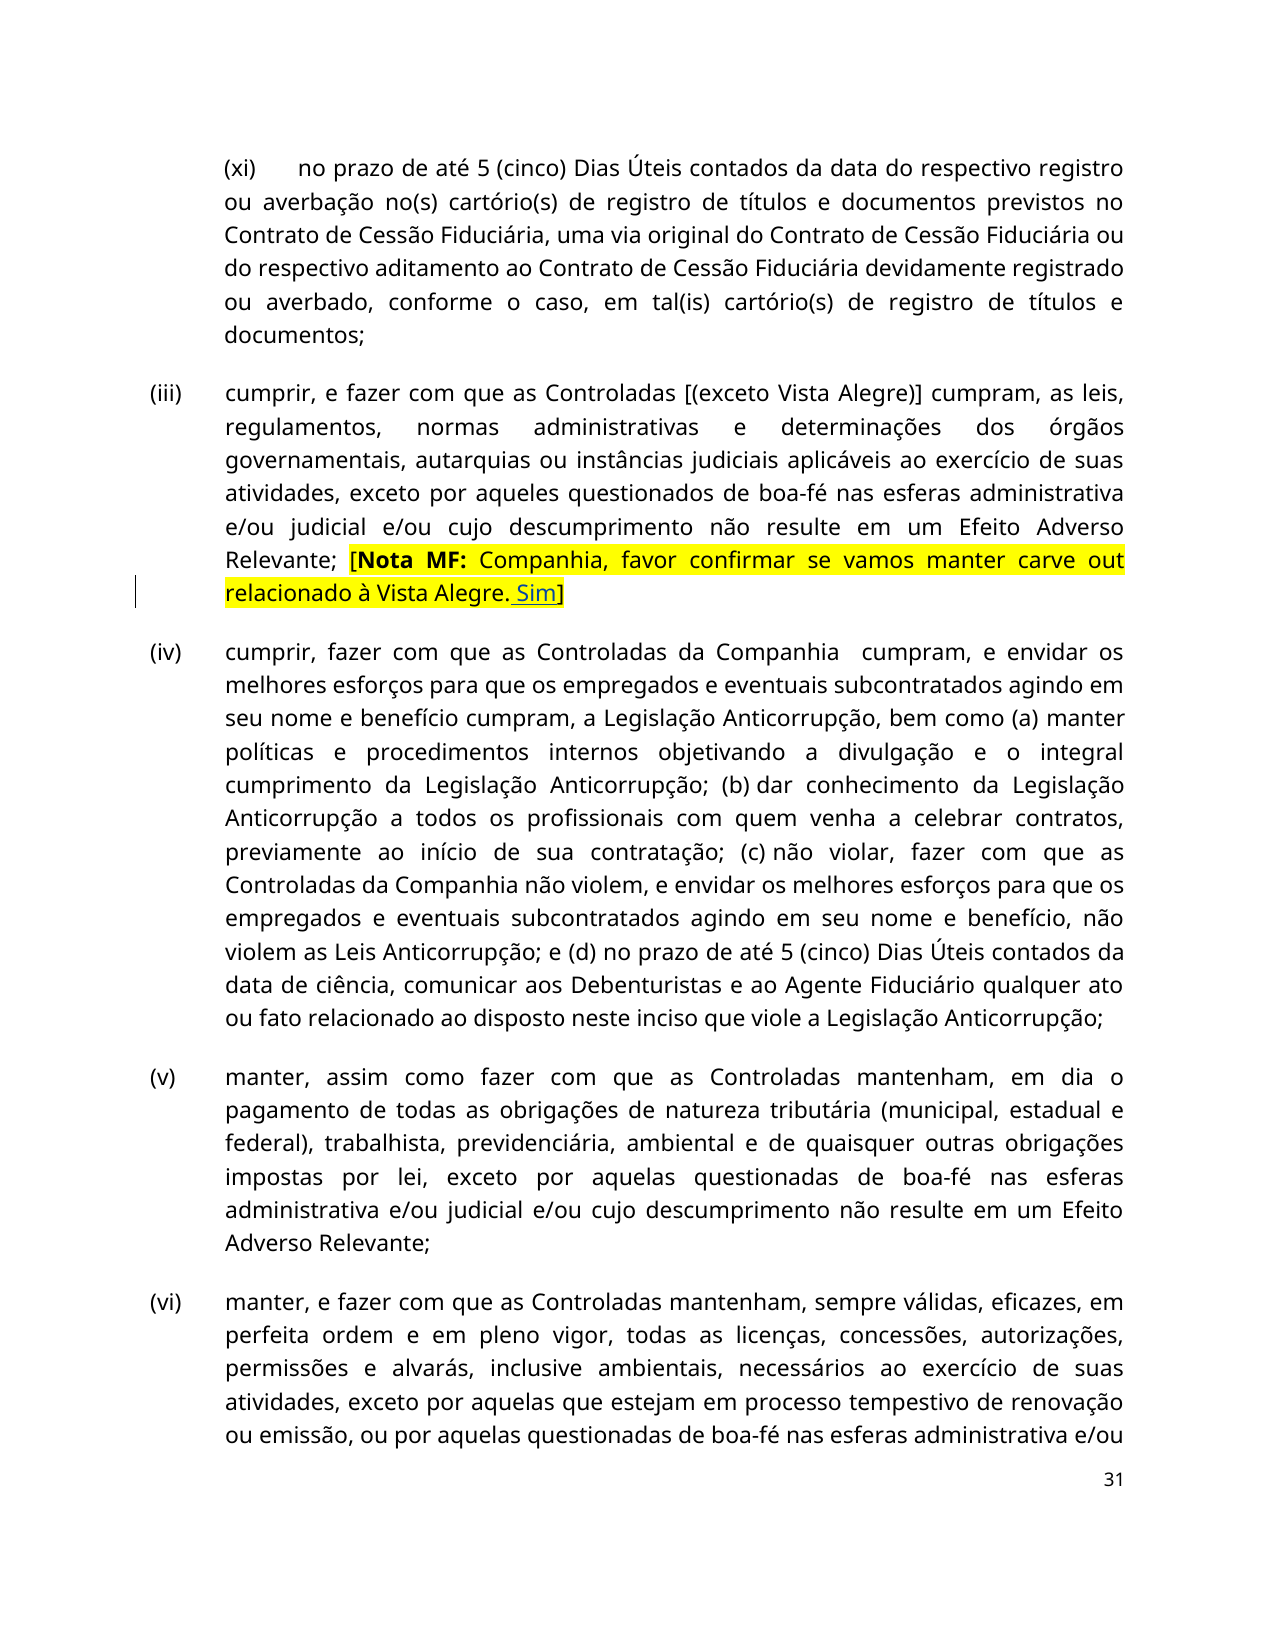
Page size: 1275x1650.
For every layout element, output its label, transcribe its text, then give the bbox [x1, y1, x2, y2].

list cumprir, fazer com que as Controladas da Companhia cumpram, e envidar os melhores esforços para que os empregados e eventuais subcontratados agindo em seu nome e benefício cumpram, a Legislação Anticorrupção, bem como (a) manter políticas e procedimentos internos objetivando a divulgação e o integral cumprimento da Legislação Anticorrupção; (b) dar conhecimento da Legislação Anticorrupção a todos os profissionais com quem venha a celebrar contratos, previamente ao início de sua contratação; (c) não violar, fazer com que as Controladas da Companhia não violem, e envidar os melhores esforços para que os empregados e eventuais subcontratados agindo em seu nome e benefício, não violem as Leis Anticorrupção; e (d) no prazo de até 5 (cinco) Dias Úteis contados da data de ciência, comunicar aos Debenturistas e ao Agente Fiduciário qualquer ato ou fato relacionado ao disposto neste inciso que viole a Legislação Anticorrupção; [150, 633, 1125, 1033]
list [150, 1283, 1125, 1450]
list cumprir, e fazer com que as Controladas [(exceto Vista Alegre)] cumpram, as leis, regulamentos, normas administrativas e determinações dos órgãos governamentais, autarquias ou instâncias judiciais aplicáveis ao exercício de suas atividades, exceto por aqueles questionados de boa-fé nas esferas administrativa e/ou judicial e/ou cujo descumprimento não resulte em um Efeito Adverso Relevante; [Nota MF: Companhia, favor confirmar se vamos manter carve out relacionado à Vista Alegre.] [150, 375, 1125, 608]
list no prazo de até 5 (cinco) Dias Úteis contados da data do respectivo registro ou averbação no(s) cartório(s) de registro de títulos e documentos previstos no Contrato de Cessão Fiduciária, uma via original do Contrato de Cessão Fiduciária ou do respectivo aditamento ao Contrato de Cessão Fiduciária devidamente registrado ou averbado, conforme o caso, em tal(is) cartório(s) de registro de títulos e documentos; [224, 150, 1125, 350]
list manter, assim como fazer com que as Controladas mantenham, em dia o pagamento de todas as obrigações de natureza tributária (municipal, estadual e federal), trabalhista, previdenciária, ambiental e de quaisquer outras obrigações impostas por lei, exceto por aquelas questionadas de boa-fé nas esferas administrativa e/ou judicial e/ou cujo descumprimento não resulte em um Efeito Adverso Relevante; [150, 1058, 1125, 1258]
